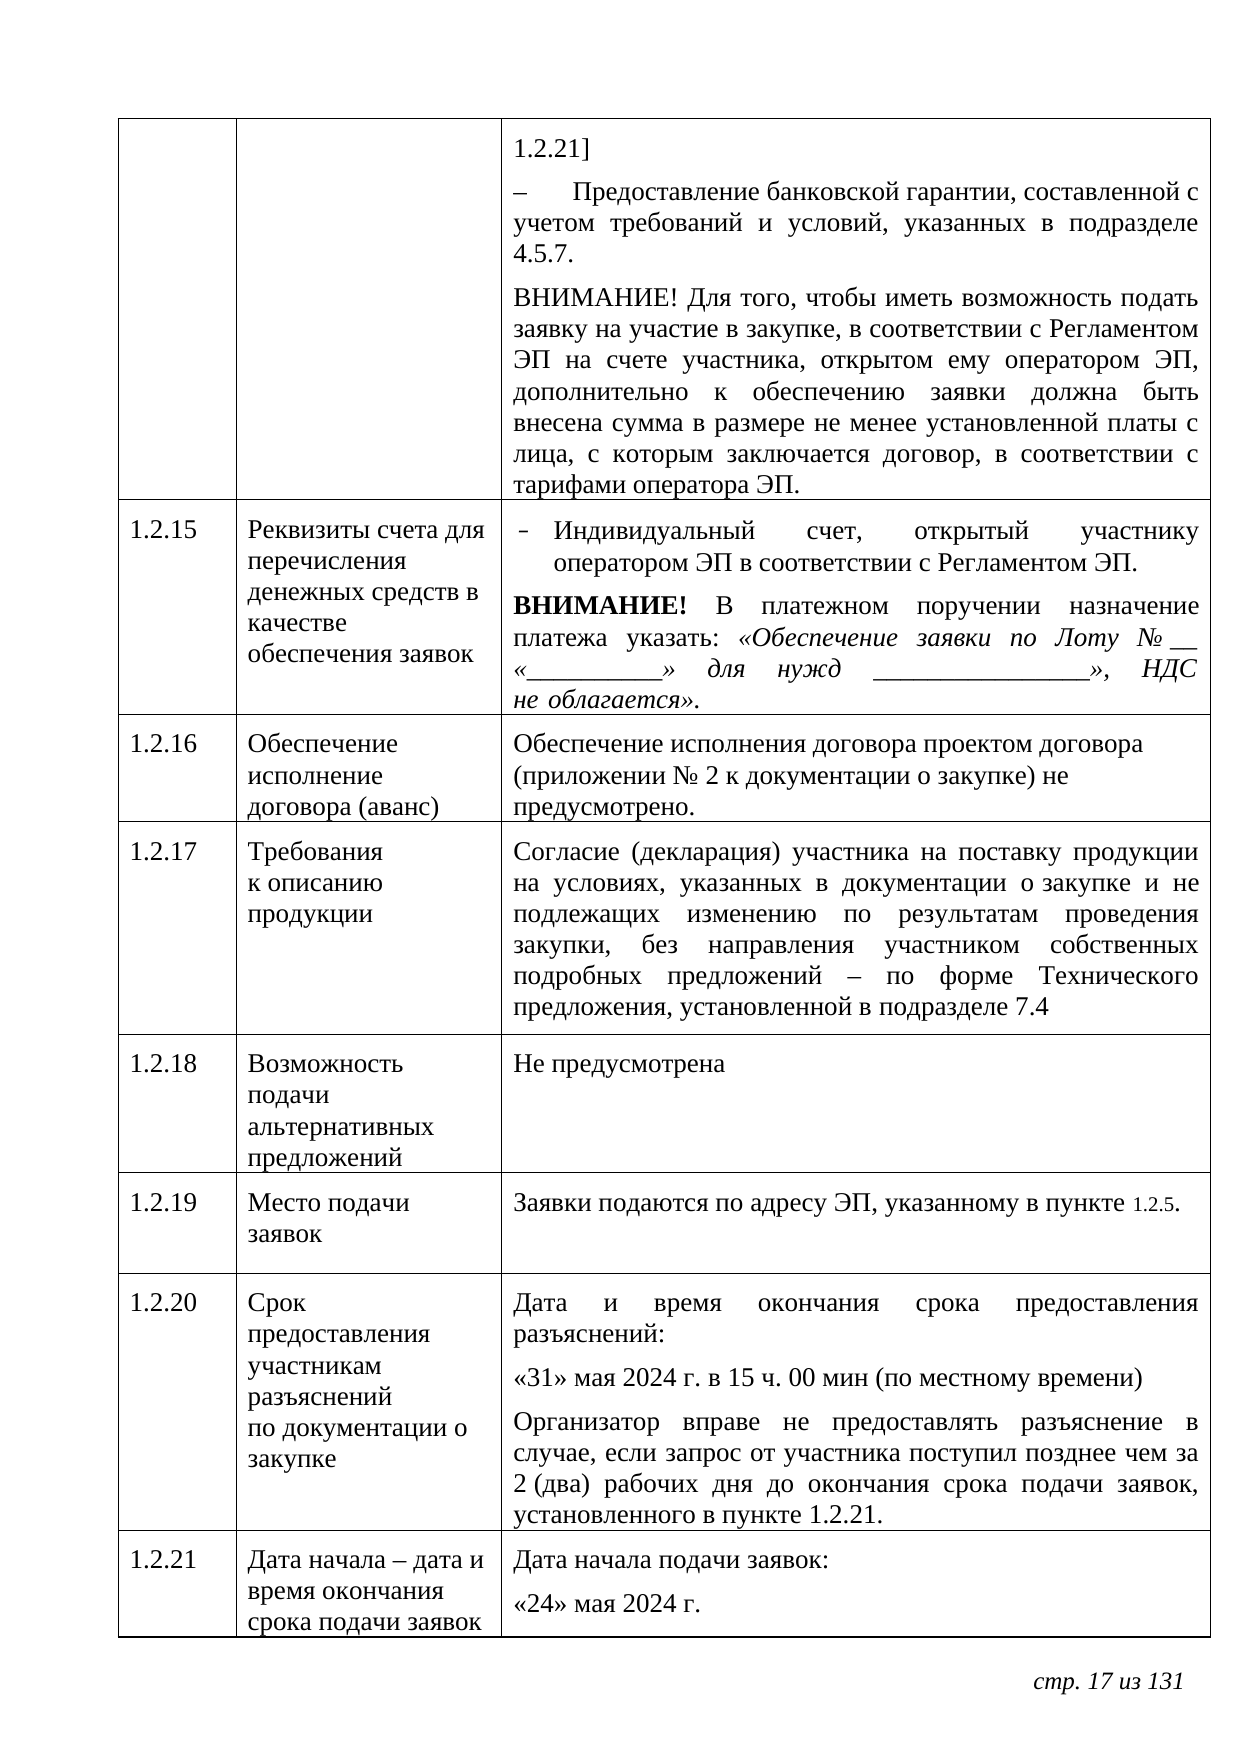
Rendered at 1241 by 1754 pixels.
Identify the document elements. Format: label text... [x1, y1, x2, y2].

table_cell Возможность подачи альтернативных предложений [237, 1035, 501, 1172]
table_cell Обеспечение исполнение договора (аванс) [237, 715, 501, 821]
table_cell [237, 1531, 501, 1636]
table_cell Реквизиты счета для перечисления денежных средств в качестве обеспечения заявок [237, 500, 501, 714]
table_cell [119, 1173, 236, 1273]
table_cell [119, 822, 236, 1034]
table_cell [237, 119, 501, 499]
table_cell [119, 500, 236, 714]
table_cell Требования к описанию продукции [237, 822, 501, 1034]
table_cell Не предусмотрена [502, 1035, 1210, 1172]
table_cell Обеспечение исполнения договора проектом договора (приложении № 2 к документации о закупке) не предусмотрено. [502, 715, 1210, 821]
table_cell Срок предоставления участникам разъяснений по документации о закупке [237, 1274, 501, 1529]
table_cell [119, 715, 236, 821]
table_cell Место подачи заявок [237, 1173, 501, 1273]
table_cell [119, 119, 236, 499]
table_cell [119, 1274, 236, 1529]
table_cell Дата и время окончания срока предоставления разъяснений: «31» мая 2024 г. в 15 ч. 00 мин (по местному времени) Организатор вправе не предоставлять разъяснение в случае, если запрос от участника поступил позднее чем за 2 (два) рабочих дня до окончания срока подачи заявок, установленного в пункте 1.2.21. [502, 1274, 1210, 1529]
table_cell Индивидуальный счет, открытый участнику оператором ЭП в соответствии с Регламентом ЭП. ВНИМАНИЕ! В платежном поручении назначение платежа указать: «Обеспечение заявки по Лоту № __ «__________» для нужд ________________», НДС не облагается». [502, 500, 1210, 714]
table_cell [119, 1531, 236, 1636]
table_cell Заявки подаются по адресу ЭП, указанному в пункте 1.2.5. [502, 1173, 1210, 1273]
table_cell [119, 1035, 236, 1172]
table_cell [502, 119, 1210, 499]
table_cell Согласие (декларация) участника на поставку продукции на условиях, указанных в документации о закупке и не подлежащих изменению по результатам проведения закупки, без направления участником собственных подробных предложений – по форме Технического предложения, установленной в подразделе 7.4 [502, 822, 1210, 1034]
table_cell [502, 1531, 1210, 1636]
